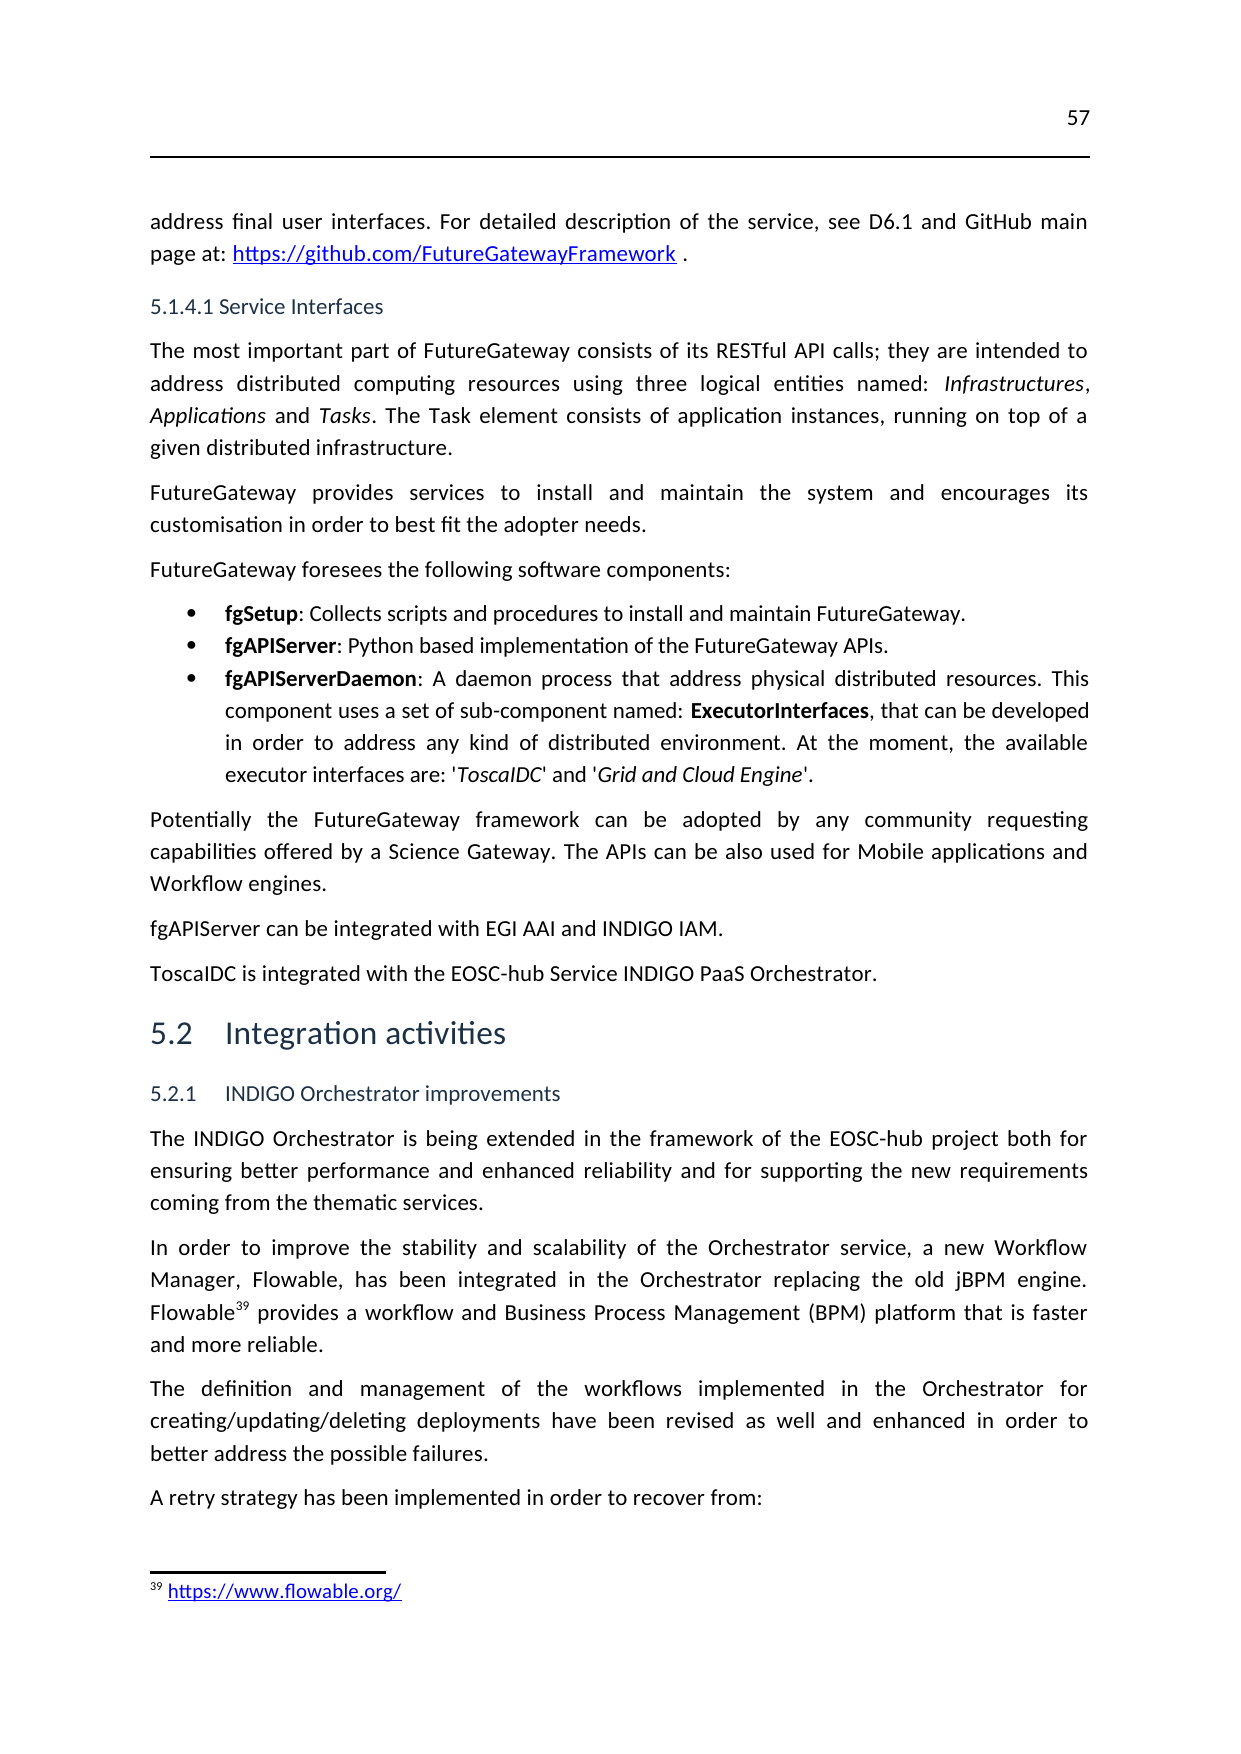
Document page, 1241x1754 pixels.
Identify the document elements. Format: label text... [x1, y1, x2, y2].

text FutureGateway foresees the following software components: [150, 555, 1090, 583]
list fgSetup: Collects scripts and procedures to install and maintain FutureGateway. [187, 599, 1090, 627]
subtitle 5.1.4.1 Service Interfaces [150, 292, 1090, 320]
text The most important part of FutureGateway consists of its RESTful API calls; they are intended to address distributed computing resources using three logical entities named: Infrastructures, Applications and Tasks. The Task element consists of application instances, running on top of a given distributed infrastructure. [150, 337, 1090, 461]
list fgAPIServerDaemon: A daemon process that address physical distributed resources. This component uses a set of sub-component named: ExecutorInterfaces, that can be developed in order to address any kind of distributed environment. At the moment, the available executor interfaces are: 'ToscaIDC' and 'Grid and Cloud Engine'. [187, 664, 1090, 788]
list fgAPIServer: Python based implementation of the FutureGateway APIs. [187, 632, 1090, 660]
text Potentially the FutureGateway framework can be adopted by any community requesting capabilities offered by a Science Gateway. The APIs can be also used for Mobile applications and Workflow engines. [150, 805, 1090, 897]
text fgAPIServer can be integrated with EGI AAI and INDIGO IAM. [150, 914, 1090, 942]
text A retry strategy has been implemented in order to recover from: [150, 1483, 1090, 1512]
text The INDIGO Orchestrator is being extended in the framework of the EOSC-hub project both for ensuring better performance and enhanced reliability and for supporting the new requirements coming from the thematic services. [150, 1124, 1090, 1217]
subtitle INDIGO Orchestrator improvements [150, 1079, 1090, 1107]
text ToscaIDC is integrated with the EOSC-hub Service INDIGO PaaS Orchestrator. [150, 959, 1090, 987]
text FutureGateway provides services to install and maintain the system and encourages its customisation in order to best fit the adopter needs. [150, 478, 1090, 538]
subtitle Integration activities [150, 1012, 1090, 1053]
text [150, 207, 1090, 267]
text In order to improve the stability and scalability of the Orchestrator service, a new Workflow Manager, Flowable, has been integrated in the Orchestrator replacing the old jBPM engine. Flowable provides a workflow and Business Process Management (BPM) platform that is faster and more reliable. [150, 1233, 1090, 1358]
text The definition and management of the workflows implemented in the Orchestrator for creating/updating/deleting deployments have been revised as well and enhanced in order to better address the possible failures. [150, 1374, 1090, 1467]
